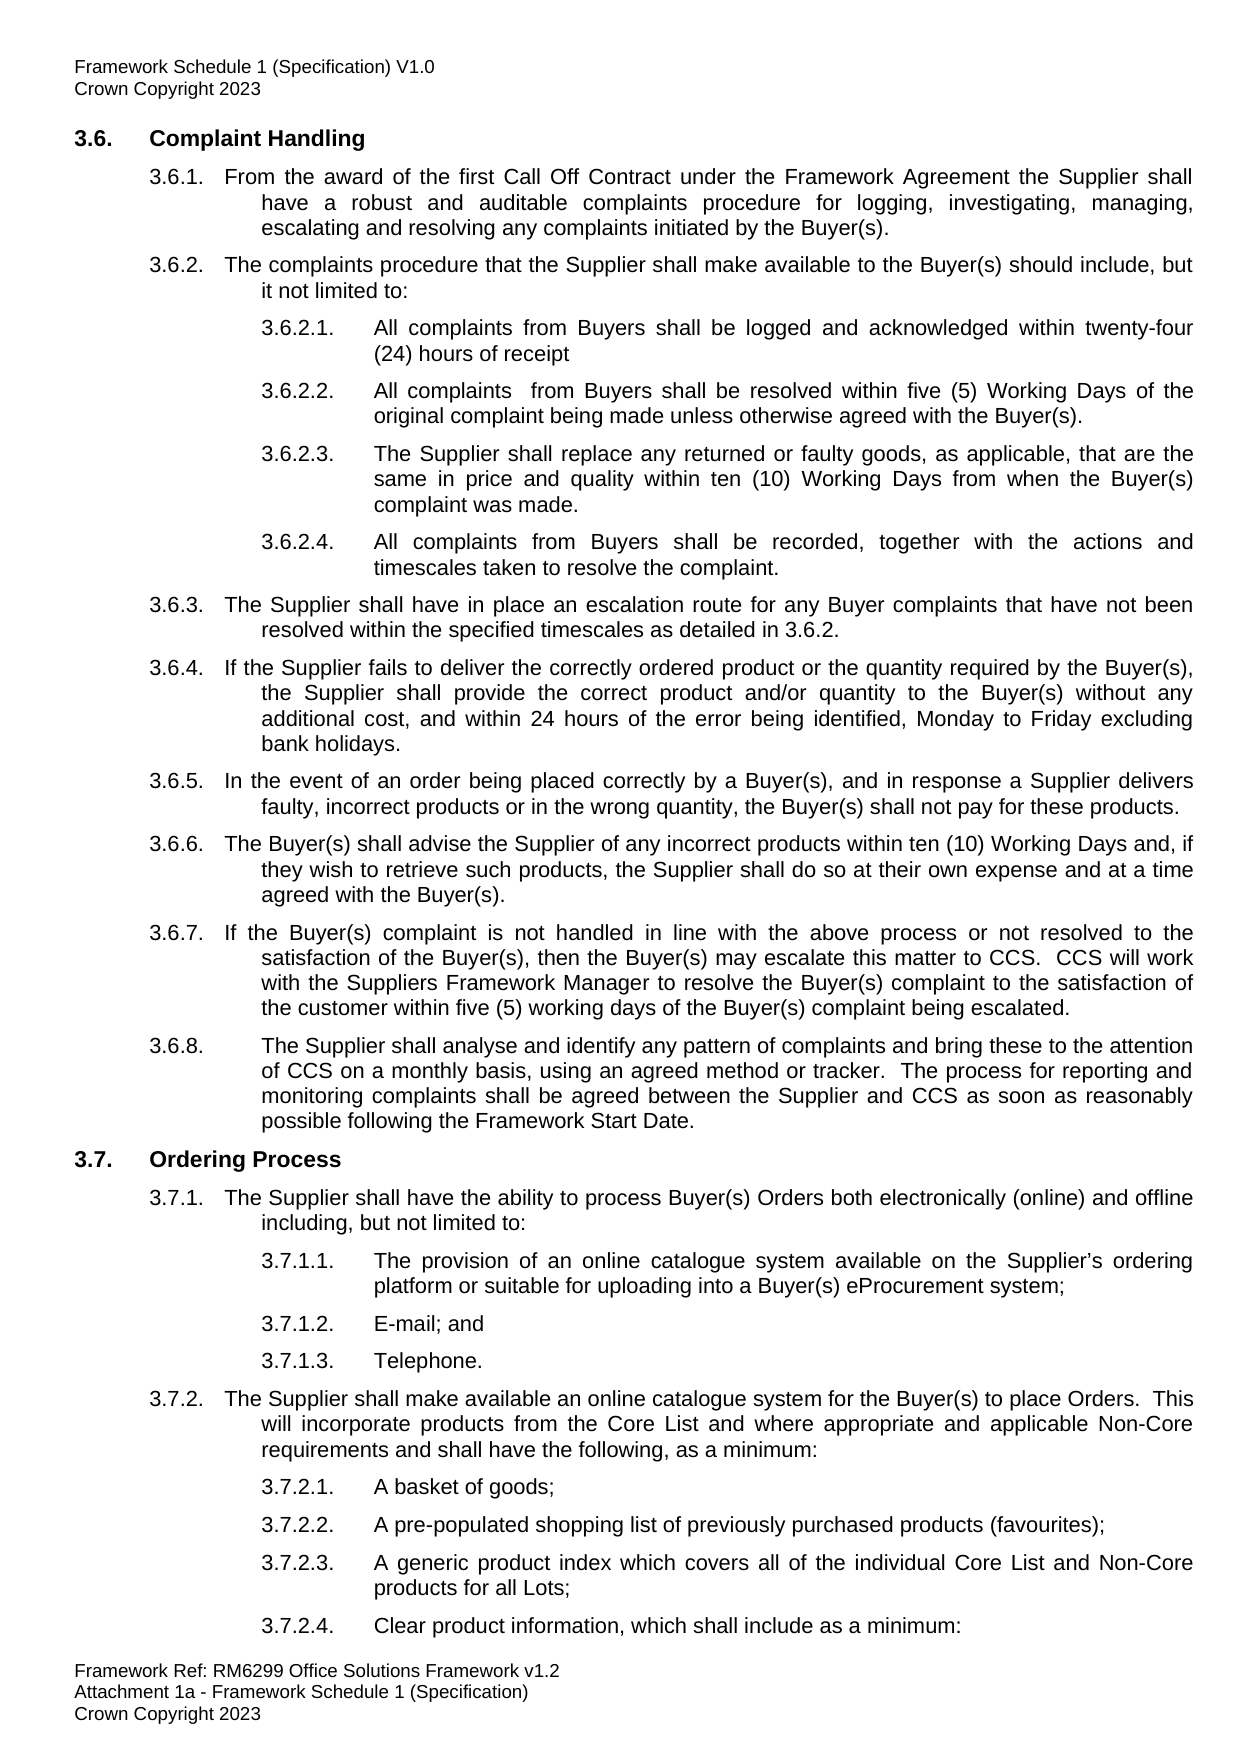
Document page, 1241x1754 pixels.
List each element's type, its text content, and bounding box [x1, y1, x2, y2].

list All complaints from Buyers shall be recorded, together with the actions and timescales taken to resolve the complaint. [261, 529, 1195, 579]
list A pre-populated shopping list of previously purchased products (favourites); [261, 1512, 1195, 1537]
list All complaints from Buyers shall be logged and acknowledged within twenty-four (24) hours of receipt [261, 315, 1195, 366]
list Telephone. [261, 1348, 1195, 1374]
list All complaints from Buyers shall be resolved within five (5) Working Days of the original complaint being made unless otherwise agreed with the Buyer(s). [261, 378, 1195, 428]
list If the Supplier fails to deliver the correctly ordered product or the quantity required by the Buyer(s), the Supplier shall provide the correct product and/or quantity to the Buyer(s) without any additional cost, and within 24 hours of the error being identified, Monday to Friday excluding bank holidays. [149, 655, 1195, 756]
list The complaints procedure that the Supplier shall make available to the Buyer(s) should include, but it not limited to: [149, 252, 1195, 303]
list A generic product index which covers all of the individual Core List and Non-Core products for all Lots; [261, 1550, 1195, 1600]
list The Supplier shall make available an online catalogue system for the Buyer(s) to place Orders. This will incorporate products from the Core List and where appropriate and applicable Non-Core requirements and shall have the following, as a minimum: [149, 1386, 1195, 1462]
list In the event of an order being placed correctly by a Buyer(s), and in response a Supplier delivers faulty, incorrect products or in the wrong quantity, the Buyer(s) shall not pay for these products. [149, 768, 1195, 819]
list E-mail; and [261, 1311, 1195, 1336]
list The provision of an online catalogue system available on the Supplier’s ordering platform or suitable for uploading into a Buyer(s) eProcurement system; [261, 1248, 1195, 1298]
list The Supplier shall analyse and identify any pattern of complaints and bring these to the attention of CCS on a monthly basis, using an agreed method or tracker. The process for reporting and monitoring complaints shall be agreed between the Supplier and CCS as soon as reasonably possible following the Framework Start Date. [149, 1033, 1195, 1133]
list Clear product information, which shall include as a minimum: [261, 1613, 1195, 1638]
list The Supplier shall have in place an escalation route for any Buyer complaints that have not been resolved within the specified timescales as detailed in 3.6.2. [149, 592, 1195, 642]
list If the Buyer(s) complaint is not handled in line with the above process or not resolved to the satisfaction of the Buyer(s), then the Buyer(s) may escalate this matter to CCS. CCS will work with the Suppliers Framework Manager to resolve the Buyer(s) complaint to the satisfaction of the customer within five (5) working days of the Buyer(s) complaint being escalated. [149, 919, 1195, 1020]
list The Buyer(s) shall advise the Supplier of any incorrect products within ten (10) Working Days and, if they wish to retrieve such products, the Supplier shall do so at their own expense and at a time agreed with the Buyer(s). [149, 831, 1195, 907]
list A basket of goods; [261, 1474, 1195, 1499]
list Complaint Handling [74, 125, 1195, 152]
list The Supplier shall replace any returned or faulty goods, as applicable, that are the same in price and quality within ten (10) Working Days from when the Buyer(s) complaint was made. [261, 441, 1195, 517]
list From the award of the first Call Off Contract under the Framework Agreement the Supplier shall have a robust and auditable complaints procedure for logging, investigating, managing, escalating and resolving any complaints initiated by the Buyer(s). [149, 164, 1195, 240]
list The Supplier shall have the ability to process Buyer(s) Orders both electronically (online) and offline including, but not limited to: [149, 1185, 1195, 1235]
list Ordering Process [74, 1146, 1195, 1172]
